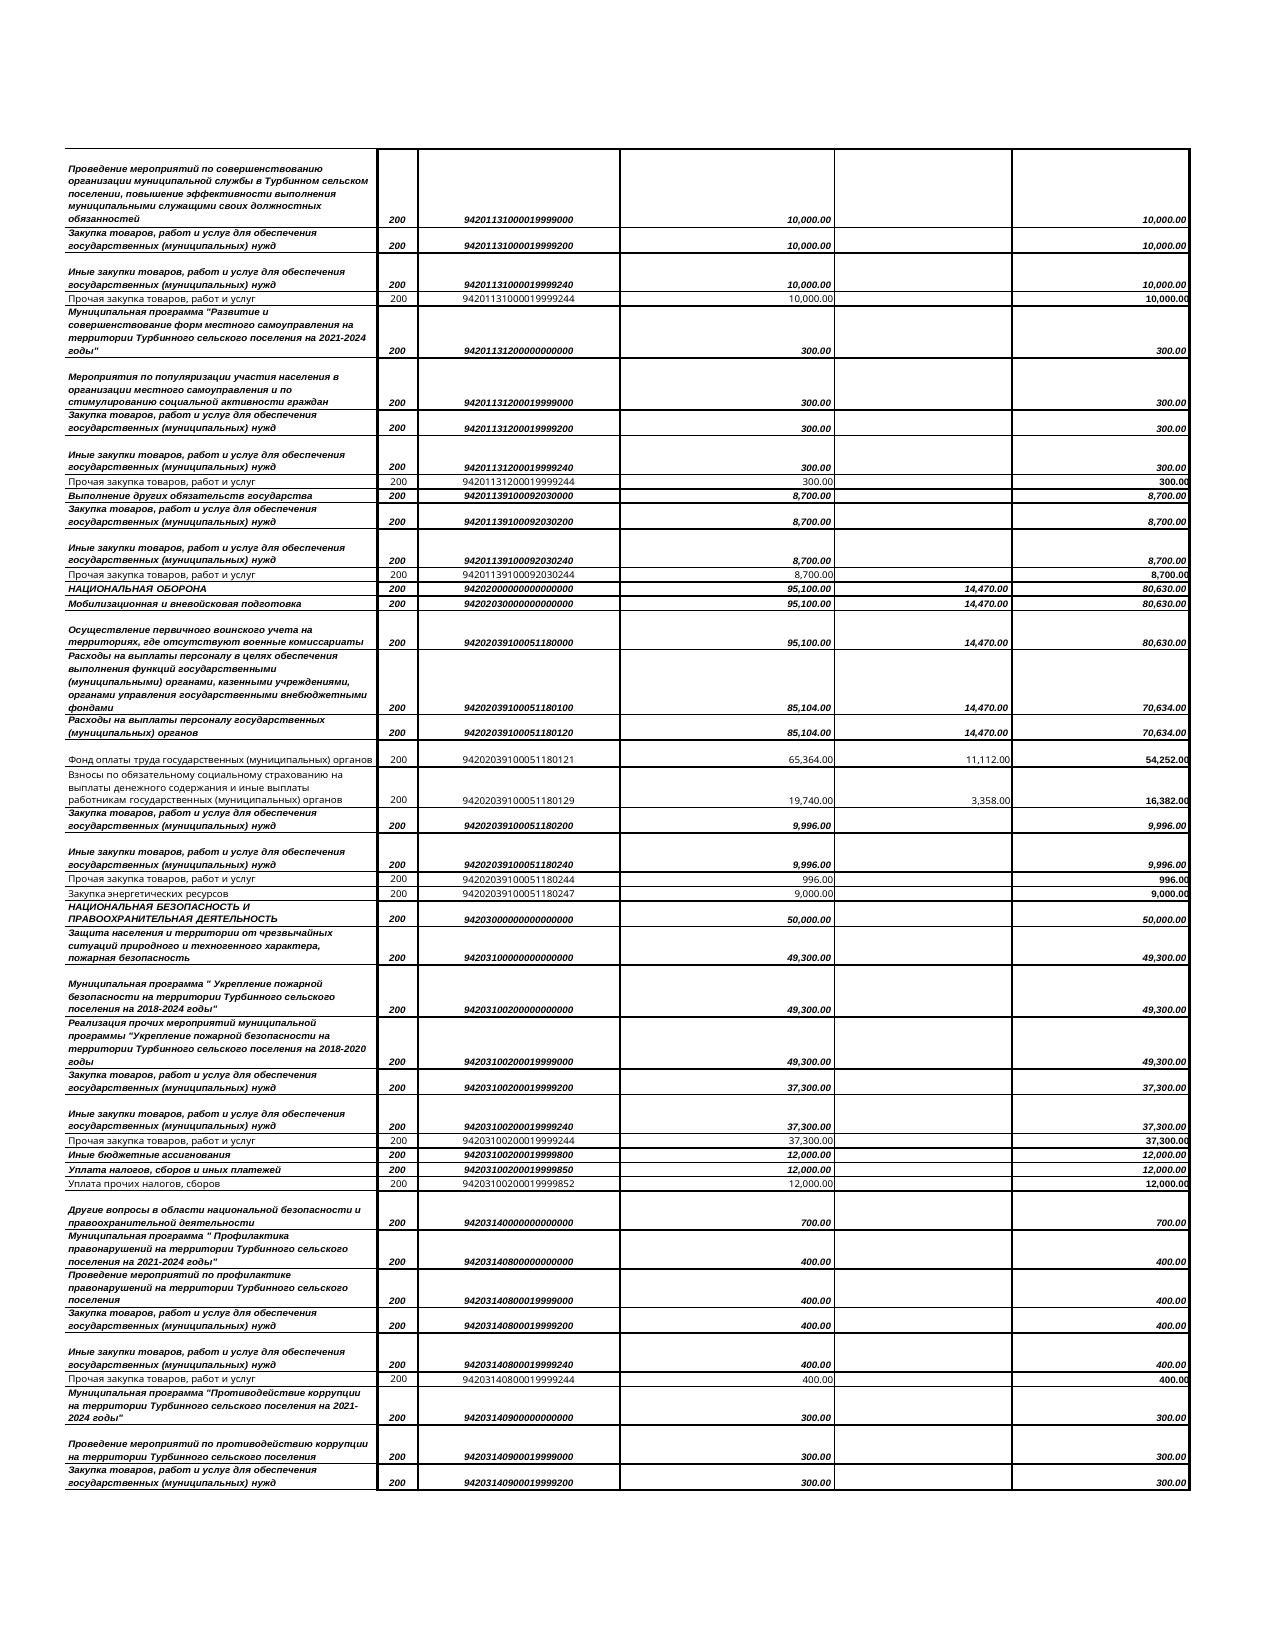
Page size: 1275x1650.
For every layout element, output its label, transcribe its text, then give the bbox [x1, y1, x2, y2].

table_cell [835, 1163, 1011, 1176]
table_cell [835, 808, 1011, 832]
table_cell 19,740.00 [621, 768, 834, 807]
table_cell 300.00 [621, 436, 834, 473]
table_cell 37,300.00 [621, 1095, 834, 1133]
table_cell 200 [379, 1192, 417, 1229]
table_cell 37,300.00 [621, 1134, 834, 1147]
table_header Проведение мероприятий по совершенствованию организации муниципальной службы в Турбинном сельском поселении, повышение эффективности выполнения муниципальными служащими своих должностных обязанностей [65, 149, 376, 226]
table_cell 996.00 [1013, 873, 1188, 886]
table_cell 37,300.00 [1013, 1070, 1188, 1094]
table_cell [835, 1095, 1011, 1133]
table_cell 94203100000000000000 [419, 927, 619, 964]
table_cell 300.00 [1013, 307, 1188, 357]
table_cell 94202039100051180247 [419, 887, 619, 900]
table_cell [835, 228, 1011, 252]
table_cell [835, 1308, 1011, 1332]
table_cell [835, 1270, 1011, 1307]
table_cell 200 [379, 834, 417, 871]
table_cell 200 [379, 1334, 417, 1371]
table_cell 200 [379, 966, 417, 1016]
table_cell 94201139100092030240 [419, 530, 619, 567]
table_cell Прочая закупка товаров, работ и услуг [65, 872, 376, 886]
table_cell Уплата налогов, сборов и иных платежей [65, 1163, 376, 1176]
table_cell 37,300.00 [1013, 1134, 1188, 1147]
table_cell 200 [379, 475, 417, 488]
table_cell Расходы на выплаты персоналу в целях обеспечения выполнения функций государственными (муниципальными) органами, казенными учреждениями, органами управления государственными внебюджетными фондами [65, 650, 376, 714]
table_cell 200 [379, 530, 417, 567]
table_cell 300.00 [1013, 1465, 1188, 1489]
table_cell Иные закупки товаров, работ и услуг для обеспечения государственных (муниципальных) нужд [65, 436, 376, 473]
table_cell [835, 1134, 1011, 1147]
table_cell 200 [379, 1387, 417, 1424]
table_cell Взносы по обязательному социальному страхованию на выплаты денежного содержания и иные выплаты работникам государственных (муниципальных) органов [65, 767, 376, 807]
table_cell 300.00 [621, 411, 834, 434]
table_cell Муниципальная программа " Укрепление пожарной безопасности на территории Турбинного сельского поселения на 2018-2024 годы" [65, 965, 376, 1016]
table_cell 300.00 [1013, 475, 1188, 488]
table_header 10,000.00 [621, 150, 834, 226]
table_cell НАЦИОНАЛЬНАЯ ОБОРОНА [65, 582, 376, 595]
table_header 10,000.00 [1013, 150, 1188, 226]
table_cell 200 [379, 808, 417, 832]
table_cell [835, 1231, 1011, 1268]
table_cell 200 [379, 650, 417, 714]
table_cell Закупка товаров, работ и услуг для обеспечения государственных (муниципальных) нужд [65, 1069, 376, 1094]
table_cell 200 [379, 902, 417, 926]
table_cell [835, 1465, 1011, 1489]
table_cell Прочая закупка товаров, работ и услуг [65, 292, 376, 305]
table_cell [835, 1070, 1011, 1094]
table_cell Закупка энергетических ресурсов [65, 887, 376, 900]
table_cell Иные закупки товаров, работ и услуг для обеспечения государственных (муниципальных) нужд [65, 1095, 376, 1133]
table_cell 14,470.00 [835, 597, 1011, 610]
table_cell 8,700.00 [1013, 504, 1188, 528]
table_cell 94201131200019999240 [419, 436, 619, 473]
table_cell Иные закупки товаров, работ и услуг для обеспечения государственных (муниципальных) нужд [65, 833, 376, 871]
table_cell Закупка товаров, работ и услуг для обеспечения государственных (муниципальных) нужд [65, 410, 376, 434]
table_cell 94201131200019999000 [419, 359, 619, 409]
table_cell 14,470.00 [835, 650, 1011, 714]
table_cell 94202039100051180240 [419, 834, 619, 871]
table_cell 200 [379, 359, 417, 409]
table_cell 200 [379, 1018, 417, 1068]
table_cell 11,112.00 [835, 741, 1011, 766]
table_cell 94202039100051180121 [419, 741, 619, 766]
table_cell 12,000.00 [621, 1163, 834, 1176]
table_cell 10,000.00 [621, 292, 834, 305]
table_cell [835, 834, 1011, 871]
table_cell 70,634.00 [1013, 715, 1188, 739]
table_cell 94201131200000000000 [419, 307, 619, 357]
table_cell 8,700.00 [621, 530, 834, 567]
table_cell 9,996.00 [1013, 834, 1188, 871]
table_cell [835, 1373, 1011, 1386]
table_cell [835, 1149, 1011, 1161]
table_cell 200 [379, 1231, 417, 1268]
table_cell [835, 490, 1011, 502]
table_cell 200 [379, 436, 417, 473]
table_cell 300.00 [621, 475, 834, 488]
table_cell 94203140800000000000 [419, 1231, 619, 1268]
table_cell [835, 887, 1011, 900]
table_cell 94203140800019999240 [419, 1334, 619, 1371]
table_cell Другие вопросы в области национальной безопасности и правоохранительной деятельности [65, 1191, 376, 1229]
table_cell [835, 873, 1011, 886]
table_cell 94203100200019999850 [419, 1163, 619, 1176]
table_cell 200 [379, 768, 417, 807]
table_cell 94202030000000000000 [419, 597, 619, 610]
table_cell 94203140900019999000 [419, 1426, 619, 1463]
table_cell 94203140800019999244 [419, 1373, 619, 1386]
table_cell Иные закупки товаров, работ и услуг для обеспечения государственных (муниципальных) нужд [65, 529, 376, 567]
table_cell 200 [379, 1163, 417, 1176]
table_cell [835, 254, 1011, 291]
table_cell [835, 902, 1011, 926]
table_cell 200 [379, 254, 417, 291]
table_cell 400.00 [1013, 1334, 1188, 1371]
table_cell 300.00 [621, 1426, 834, 1463]
table_cell 10,000.00 [1013, 292, 1188, 305]
table_cell 400.00 [1013, 1308, 1188, 1332]
table_cell 200 [379, 292, 417, 305]
table_cell 94202039100051180000 [419, 611, 619, 649]
table_cell 300.00 [621, 307, 834, 357]
table_cell Иные бюджетные ассигнования [65, 1148, 376, 1161]
table_cell [835, 1426, 1011, 1463]
table_cell 94202039100051180244 [419, 873, 619, 886]
table_cell 9,996.00 [1013, 808, 1188, 832]
table_cell [835, 1018, 1011, 1068]
table_cell [835, 436, 1011, 473]
table_cell [835, 292, 1011, 305]
table_cell 80,630.00 [1013, 611, 1188, 649]
table_cell Защита населения и территории от чрезвычайных ситуаций природного и техногенного характера, пожарная безопасность [65, 927, 376, 964]
table_cell [835, 966, 1011, 1016]
table_cell [835, 568, 1011, 581]
table_cell 94202039100051180200 [419, 808, 619, 832]
table_cell Проведение мероприятий по противодействию коррупции на территории Турбинного сельского поселения [65, 1425, 376, 1463]
table_cell Мобилизационная и вневойсковая подготовка [65, 596, 376, 610]
table_cell 8,700.00 [621, 568, 834, 581]
table_cell 9,000.00 [1013, 887, 1188, 900]
table_cell 94202039100051180129 [419, 768, 619, 807]
table_cell 200 [379, 228, 417, 252]
table_cell 200 [379, 927, 417, 964]
table_cell 94203140800019999000 [419, 1270, 619, 1307]
table_cell Прочая закупка товаров, работ и услуг [65, 475, 376, 488]
table_cell 9,000.00 [621, 887, 834, 900]
table_cell 200 [379, 715, 417, 739]
table_cell 200 [379, 1270, 417, 1307]
table_cell 94203140000000000000 [419, 1192, 619, 1229]
table_cell 400.00 [1013, 1270, 1188, 1307]
table_cell 94201131000019999200 [419, 228, 619, 252]
table_cell 50,000.00 [621, 902, 834, 926]
table_cell 49,300.00 [1013, 966, 1188, 1016]
table_cell 94202039100051180100 [419, 650, 619, 714]
table_cell Муниципальная программа "Противодействие коррупции на территории Турбинного сельского поселения на 2021- 2024 годы" [65, 1387, 376, 1424]
table_cell 996.00 [621, 873, 834, 886]
table_cell 94201131000019999244 [419, 292, 619, 305]
table_cell 200 [379, 1070, 417, 1094]
table_cell 700.00 [621, 1192, 834, 1229]
table_cell 300.00 [1013, 1387, 1188, 1424]
table_cell 400.00 [621, 1308, 834, 1332]
table_cell Прочая закупка товаров, работ и услуг [65, 568, 376, 581]
table_cell 10,000.00 [1013, 228, 1188, 252]
table_cell Уплата прочих налогов, сборов [65, 1177, 376, 1190]
table_cell 200 [379, 1308, 417, 1332]
table_cell Закупка товаров, работ и услуг для обеспечения государственных (муниципальных) нужд [65, 503, 376, 528]
table_cell 200 [379, 1095, 417, 1133]
table_cell 300.00 [1013, 1426, 1188, 1463]
table_cell 10,000.00 [621, 228, 834, 252]
table_cell 94203100200019999852 [419, 1177, 619, 1190]
table_cell [835, 1387, 1011, 1424]
table_cell [835, 359, 1011, 409]
table_cell 94201131000019999240 [419, 254, 619, 291]
table_cell 200 [379, 568, 417, 581]
table_cell 300.00 [1013, 436, 1188, 473]
table_cell 200 [379, 873, 417, 886]
table_cell 8,700.00 [621, 504, 834, 528]
table_cell Расходы на выплаты персоналу государственных (муниципальных) органов [65, 715, 376, 739]
table_cell 300.00 [621, 1465, 834, 1489]
table_cell 94201139100092030244 [419, 568, 619, 581]
table_cell Реализация прочих мероприятий муниципальной программы "Укрепление пожарной безопасности на территории Турбинного сельского поселения на 2018-2020 годы [65, 1017, 376, 1068]
table_cell [835, 504, 1011, 528]
table_cell 94203100200019999240 [419, 1095, 619, 1133]
table_cell Закупка товаров, работ и услуг для обеспечения государственных (муниципальных) нужд [65, 1464, 376, 1489]
table_cell 94203140900019999200 [419, 1465, 619, 1489]
table_cell 300.00 [621, 1387, 834, 1424]
table_cell 65,364.00 [621, 741, 834, 766]
table_cell 70,634.00 [1013, 650, 1188, 714]
table_cell Проведение мероприятий по профилактике правонарушений на территории Турбинного сельского поселения [65, 1269, 376, 1307]
table_cell 400.00 [1013, 1373, 1188, 1386]
table_cell 200 [379, 307, 417, 357]
table_cell 95,100.00 [621, 611, 834, 649]
table_cell 94201131200019999244 [419, 475, 619, 488]
table_cell Муниципальная программа " Профилактика правонарушений на территории Турбинного сельского поселения на 2021-2024 годы" [65, 1230, 376, 1268]
table_cell 300.00 [1013, 411, 1188, 434]
table_cell 49,300.00 [1013, 927, 1188, 964]
table_cell 95,100.00 [621, 597, 834, 610]
table_cell Муниципальная программа "Развитие и совершенствование форм местного самоуправления на территории Турбинного сельского поселения на 2021-2024 годы" [65, 306, 376, 357]
table_cell 200 [379, 1465, 417, 1489]
table_cell 200 [379, 411, 417, 434]
table_cell [835, 1334, 1011, 1371]
table_cell 94203000000000000000 [419, 902, 619, 926]
table_cell 94202039100051180120 [419, 715, 619, 739]
table_cell Закупка товаров, работ и услуг для обеспечения государственных (муниципальных) нужд [65, 808, 376, 832]
table_cell 9,996.00 [621, 808, 834, 832]
table_cell [835, 1177, 1011, 1190]
table_cell Иные закупки товаров, работ и услуг для обеспечения государственных (муниципальных) нужд [65, 1333, 376, 1371]
table_cell 12,000.00 [621, 1177, 834, 1190]
table_cell 12,000.00 [1013, 1163, 1188, 1176]
table_cell 200 [379, 1373, 417, 1386]
table_header [835, 150, 1011, 226]
table_cell Иные закупки товаров, работ и услуг для обеспечения государственных (муниципальных) нужд [65, 253, 376, 291]
table_cell [835, 307, 1011, 357]
table_cell 85,104.00 [621, 715, 834, 739]
table_cell Осуществление первичного воинского учета на территориях, где отсутствуют военные комиссариаты [65, 611, 376, 649]
table_cell Прочая закупка товаров, работ и услуг [65, 1134, 376, 1147]
table_cell Прочая закупка товаров, работ и услуг [65, 1372, 376, 1386]
table_cell Закупка товаров, работ и услуг для обеспечения государственных (муниципальных) нужд [65, 228, 376, 252]
table_cell 85,104.00 [621, 650, 834, 714]
table_cell 94201139100092030200 [419, 504, 619, 528]
table_cell 94203100200019999244 [419, 1134, 619, 1147]
table_cell 300.00 [621, 359, 834, 409]
table_cell Фонд оплаты труда государственных (муниципальных) органов [65, 740, 376, 766]
table_cell НАЦИОНАЛЬНАЯ БЕЗОПАСНОСТЬ И ПРАВООХРАНИТЕЛЬНАЯ ДЕЯТЕЛЬНОСТЬ [65, 901, 376, 926]
table_cell 14,470.00 [835, 715, 1011, 739]
table_cell 9,996.00 [621, 834, 834, 871]
table_cell 49,300.00 [621, 966, 834, 1016]
table_cell 94203100200019999200 [419, 1070, 619, 1094]
table_cell 200 [379, 1134, 417, 1147]
table_cell 94201131200019999200 [419, 411, 619, 434]
table_cell 200 [379, 611, 417, 649]
table_cell 16,382.00 [1013, 768, 1188, 807]
table_cell 200 [379, 741, 417, 766]
table_cell 94203140900000000000 [419, 1387, 619, 1424]
table_cell 200 [379, 887, 417, 900]
table_cell 80,630.00 [1013, 597, 1188, 610]
table_cell 8,700.00 [1013, 530, 1188, 567]
table_header 200 [379, 150, 417, 226]
table_cell 14,470.00 [835, 611, 1011, 649]
table_cell 94203100200019999000 [419, 1018, 619, 1068]
table_cell 400.00 [621, 1373, 834, 1386]
table_cell 400.00 [621, 1334, 834, 1371]
table_cell 700.00 [1013, 1192, 1188, 1229]
table_cell 94203100200000000000 [419, 966, 619, 1016]
table_cell [835, 475, 1011, 488]
table_header 94201131000019999000 [419, 150, 619, 226]
table_cell 3,358.00 [835, 768, 1011, 807]
table_cell 49,300.00 [621, 1018, 834, 1068]
table_cell 400.00 [621, 1270, 834, 1307]
table_cell Выполнение других обязательств государства [65, 489, 376, 502]
table_cell 300.00 [1013, 359, 1188, 409]
table_cell 200 [379, 504, 417, 528]
table_cell 200 [379, 1177, 417, 1190]
table_cell 37,300.00 [1013, 1095, 1188, 1133]
table_cell Закупка товаров, работ и услуг для обеспечения государственных (муниципальных) нужд [65, 1308, 376, 1332]
table_cell 400.00 [1013, 1231, 1188, 1268]
table_cell [835, 530, 1011, 567]
table_cell 200 [379, 597, 417, 610]
table_cell 400.00 [621, 1231, 834, 1268]
table_cell 10,000.00 [621, 254, 834, 291]
table_cell 54,252.00 [1013, 741, 1188, 766]
table_cell [835, 1192, 1011, 1229]
table_cell 8,700.00 [1013, 568, 1188, 581]
table_cell 37,300.00 [621, 1070, 834, 1094]
table_cell 94203140800019999200 [419, 1308, 619, 1332]
table_cell 49,300.00 [621, 927, 834, 964]
table_cell 49,300.00 [1013, 1018, 1188, 1068]
table_cell [835, 411, 1011, 434]
table_cell 200 [379, 1426, 417, 1463]
table_cell [835, 927, 1011, 964]
table_cell 50,000.00 [1013, 902, 1188, 926]
table_cell 12,000.00 [1013, 1177, 1188, 1190]
table_cell 10,000.00 [1013, 254, 1188, 291]
table_cell Мероприятия по популяризации участия населения в организации местного самоуправления и по стимулированию социальной активности граждан [65, 358, 376, 409]
